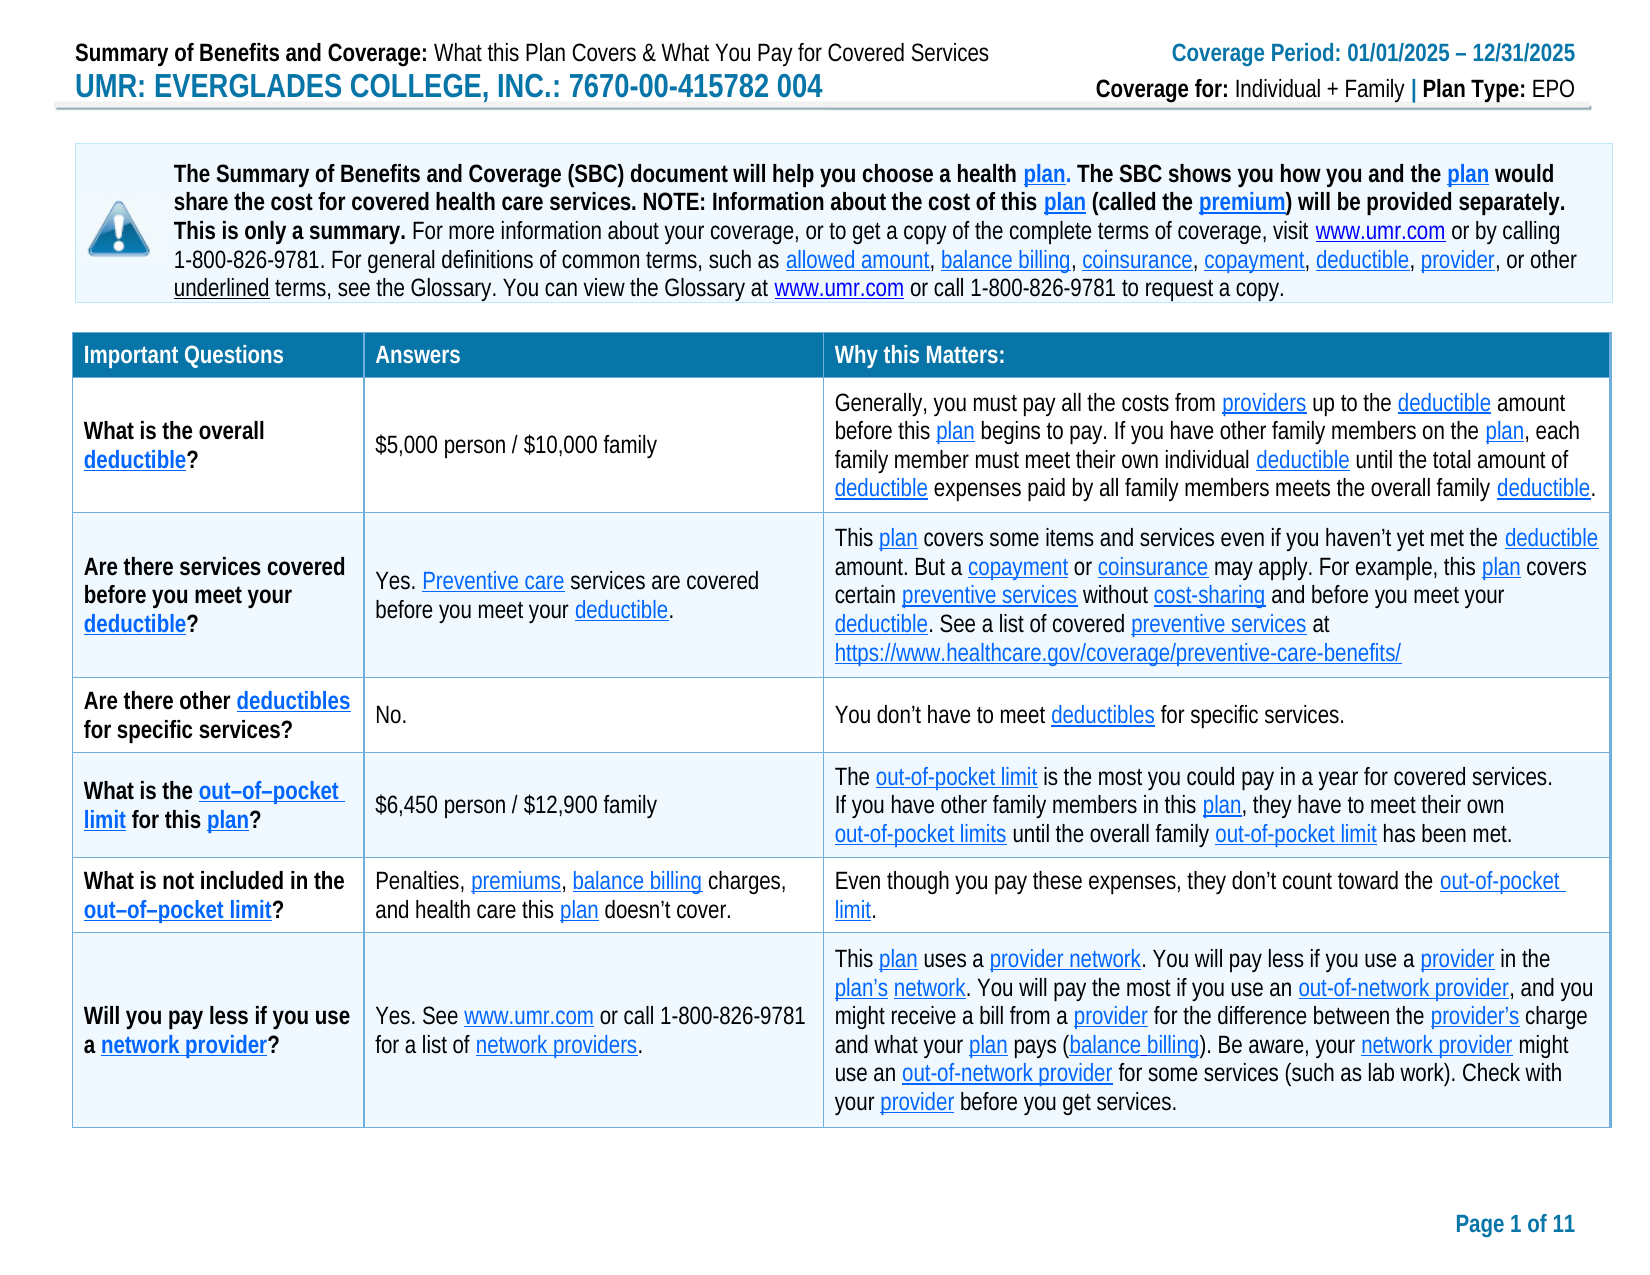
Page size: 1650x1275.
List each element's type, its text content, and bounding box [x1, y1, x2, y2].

table_cell $6,450 person / $12,900 family [365, 753, 823, 857]
table_header Why this Matters: [824, 333, 1609, 377]
table_header The Summary of Benefits and Coverage (SBC) document will help you choose a health plan. The SBC shows you how you and the plan would share the cost for covered health care services. NOTE: Information about the cost of this plan (called the premium) will be provided separately. This is only a summary. For more information about your coverage, or to get a copy of the complete terms of coverage, visit www.umr.com or by calling 1-800-826-9781. For general definitions of common terms, such as allowed amount, balance billing, coinsurance, copayment, deductible, provider, or other underlined terms, see the Glossary. You can view the Glossary at www.umr.com or call 1-800-826-9781 to request a copy. [162, 144, 1612, 302]
table_cell Generally, you must pay all the costs from providers up to the deductible amount before this plan begins to pay. If you have other family members on the plan, each family member must meet their own individual deductible until the total amount of deductible expenses paid by all family members meets the overall family deductible. [824, 378, 1609, 512]
table_cell What is not included in the out–of–pocket limit? [73, 858, 363, 932]
table_header Answers [365, 333, 823, 377]
table_header [76, 144, 162, 302]
table_cell Yes. Preventive care services are covered before you meet your deductible. [365, 513, 823, 677]
table_cell No. [365, 678, 823, 752]
table_cell This plan uses a provider network. You will pay less if you use a provider in the plan’s network. You will pay the most if you use an out-of-network provider, and you might receive a bill from a provider for the difference between the provider’s charge and what your plan pays (balance billing). Be aware, your network provider might use an out-of-network provider for some services (such as lab work). Check with your provider before you get services. [824, 933, 1609, 1127]
table_cell What is the overall deductible? [73, 378, 363, 512]
table_cell What is the out–of–pocket limit for this plan? [73, 753, 363, 857]
table_cell $5,000 person / $10,000 family [365, 378, 823, 512]
table_cell Will you pay less if you use a network provider? [73, 933, 363, 1127]
picture [78, 199, 162, 261]
table_cell Even though you pay these expenses, they don’t count toward the out-of-pocket limit. [824, 858, 1609, 932]
table_cell The out-of-pocket limit is the most you could pay in a year for covered services. If you have other family members in this plan, they have to meet their own out-of-pocket limits until the overall family out-of-pocket limit has been met. [824, 753, 1609, 857]
table_cell You don’t have to meet deductibles for specific services. [824, 678, 1609, 752]
table_header Important Questions [73, 333, 363, 377]
table_cell This plan covers some items and services even if you haven’t yet met the deductible amount. But a copayment or coinsurance may apply. For example, this plan covers certain preventive services without cost-sharing and before you meet your deductible. See a list of covered preventive services at https://www.healthcare.gov/coverage/preventive-care-benefits/ [824, 513, 1609, 677]
table_cell Penalties, premiums, balance billing charges, and health care this plan doesn’t cover. [365, 858, 823, 932]
table_cell Are there services covered before you meet your deductible? [73, 513, 363, 677]
table_cell Yes. See www.umr.com or call 1-800-826-9781 for a list of network providers. [365, 933, 823, 1127]
table_cell Are there other deductibles for specific services? [73, 678, 363, 752]
